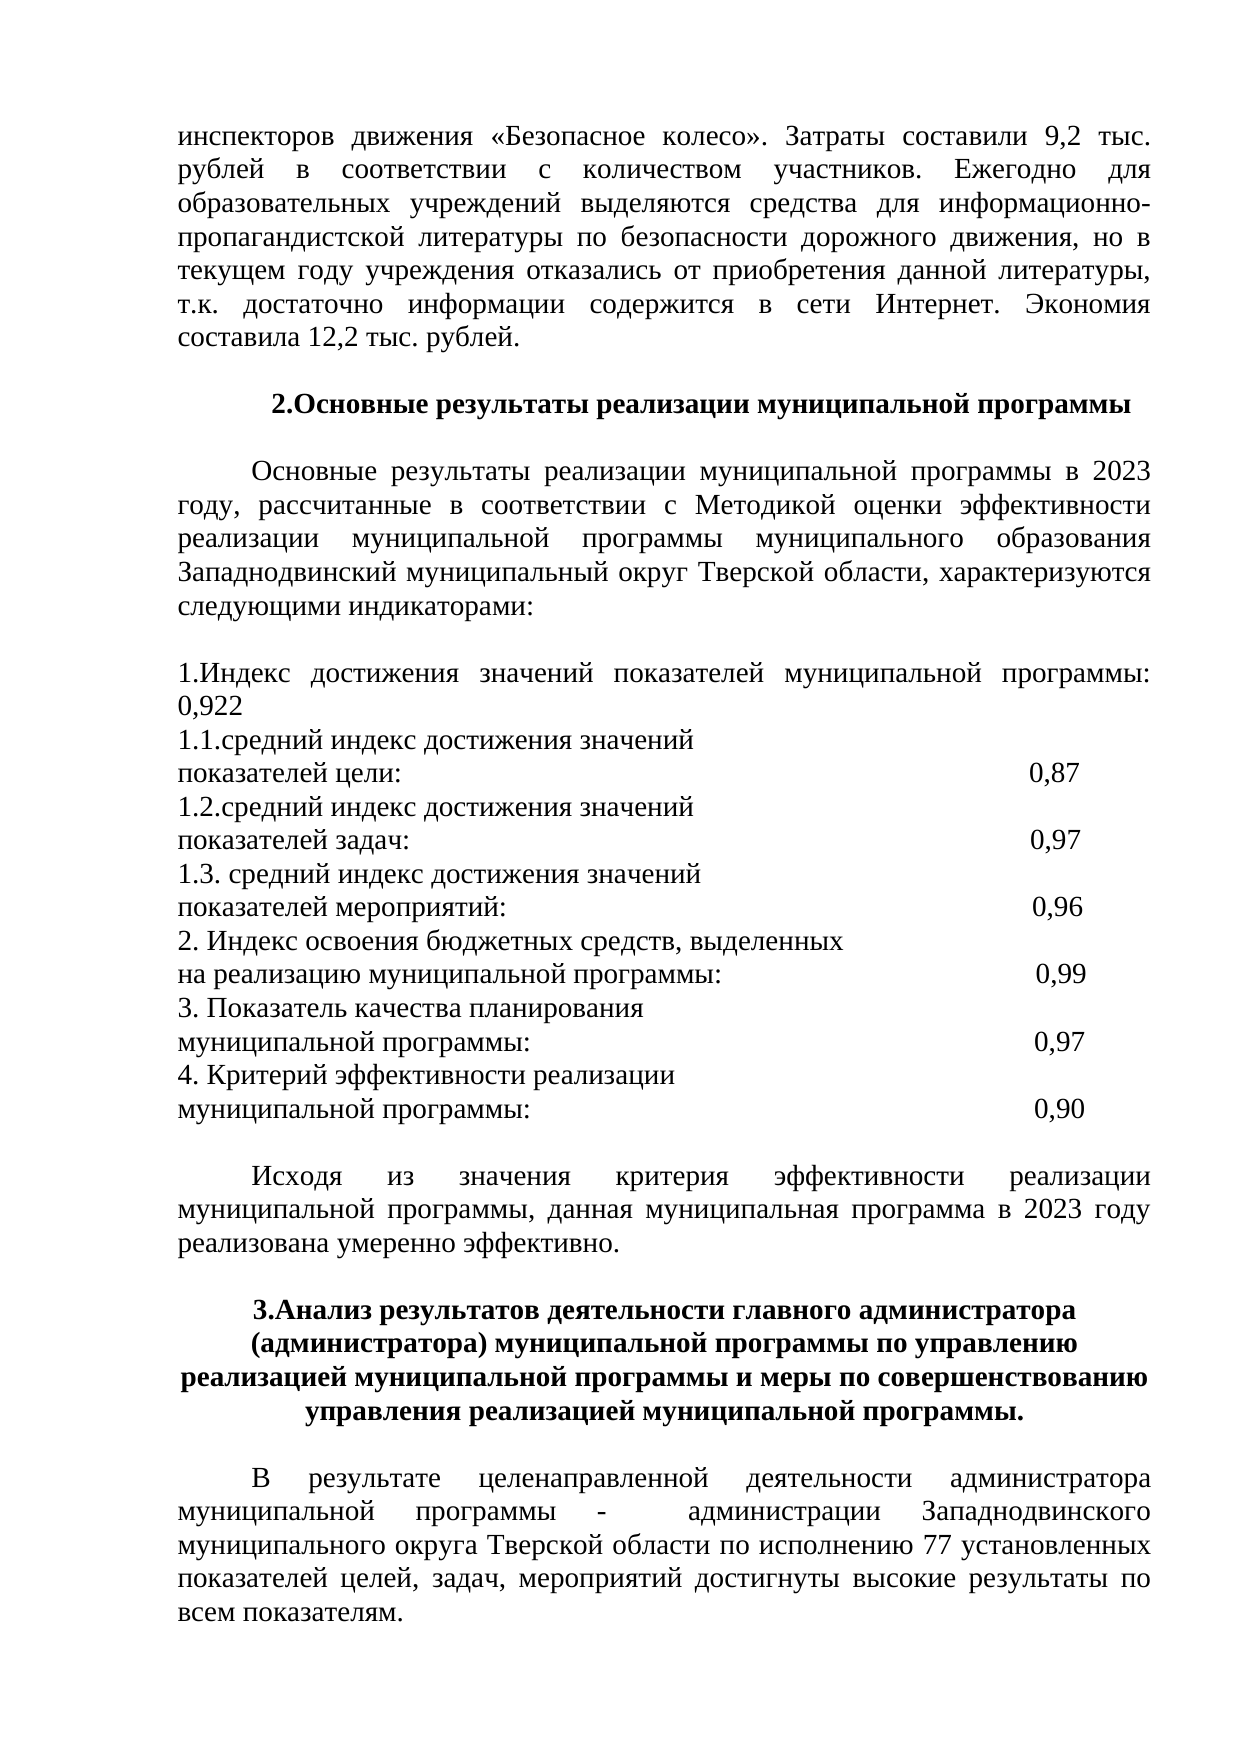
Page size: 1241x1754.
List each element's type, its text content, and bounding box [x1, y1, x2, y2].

text показателей цели: 0,87 [177, 755, 1152, 789]
text 1.1.средний индекс достижения значений [177, 722, 1152, 755]
text 3.Анализ результатов деятельности главного администратора (администратора) муниципальной программы по управлению реализацией муниципальной программы и меры по совершенствованию управления реализацией муниципальной программы. [177, 1292, 1152, 1426]
text 4. Критерий эффективности реализации [177, 1057, 1152, 1091]
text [177, 118, 1152, 353]
text на реализацию муниципальной программы: 0,99 [177, 957, 1152, 990]
text муниципальной программы: 0,97 [177, 1024, 1152, 1057]
text 2. Индекс освоения бюджетных средств, выделенных [177, 923, 1152, 957]
text показателей мероприятий: 0,96 [177, 889, 1152, 923]
text показателей задач: 0,97 [177, 822, 1152, 856]
text 1.3. средний индекс достижения значений [177, 856, 1152, 889]
text 3. Показатель качества планирования [177, 990, 1152, 1024]
text муниципальной программы: 0,90 [177, 1091, 1152, 1124]
text Исходя из значения критерия эффективности реализации муниципальной программы, данная муниципальная программа в 2023 году реализована умеренно эффективно. [177, 1158, 1152, 1258]
text Основные результаты реализации муниципальной программы в 2023 году, рассчитанные в соответствии с Методикой оценки эффективности реализации муниципальной программы муниципального образования Западнодвинский муниципальный округ Тверской области, характеризуются следующими индикаторами: [177, 453, 1152, 621]
text В результате целенаправленной деятельности администратора муниципальной программы - администрации Западнодвинского муниципального округа Тверской области по исполнению 77 установленных показателей целей, задач, мероприятий достигнуты высокие результаты по всем показателям. [177, 1460, 1152, 1627]
text 1.Индекс достижения значений показателей муниципальной программы: 0,922 [177, 655, 1152, 722]
text 2.Основные результаты реализации муниципальной программы [177, 386, 1152, 420]
text 1.2.средний индекс достижения значений [177, 789, 1152, 822]
